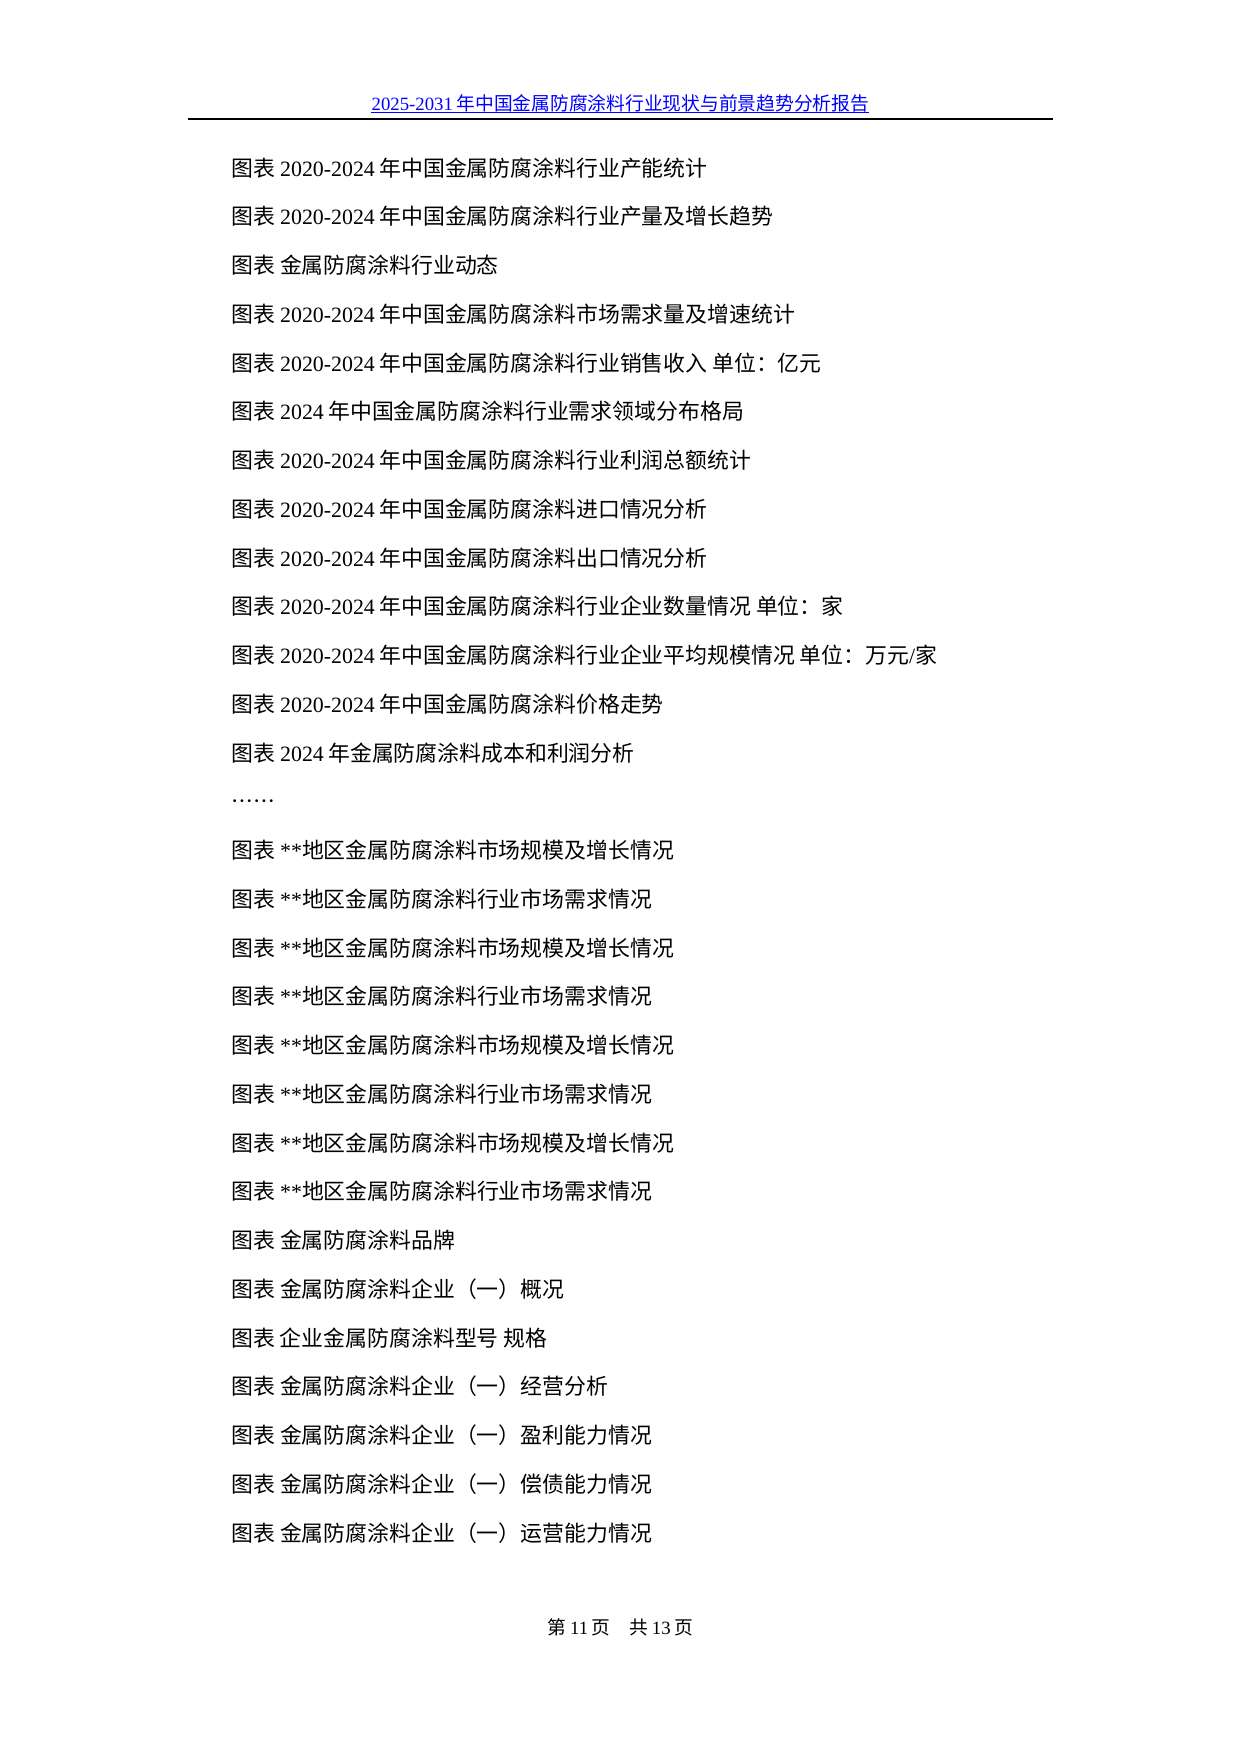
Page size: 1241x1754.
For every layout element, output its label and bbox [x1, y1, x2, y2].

text [187, 150, 1053, 1548]
